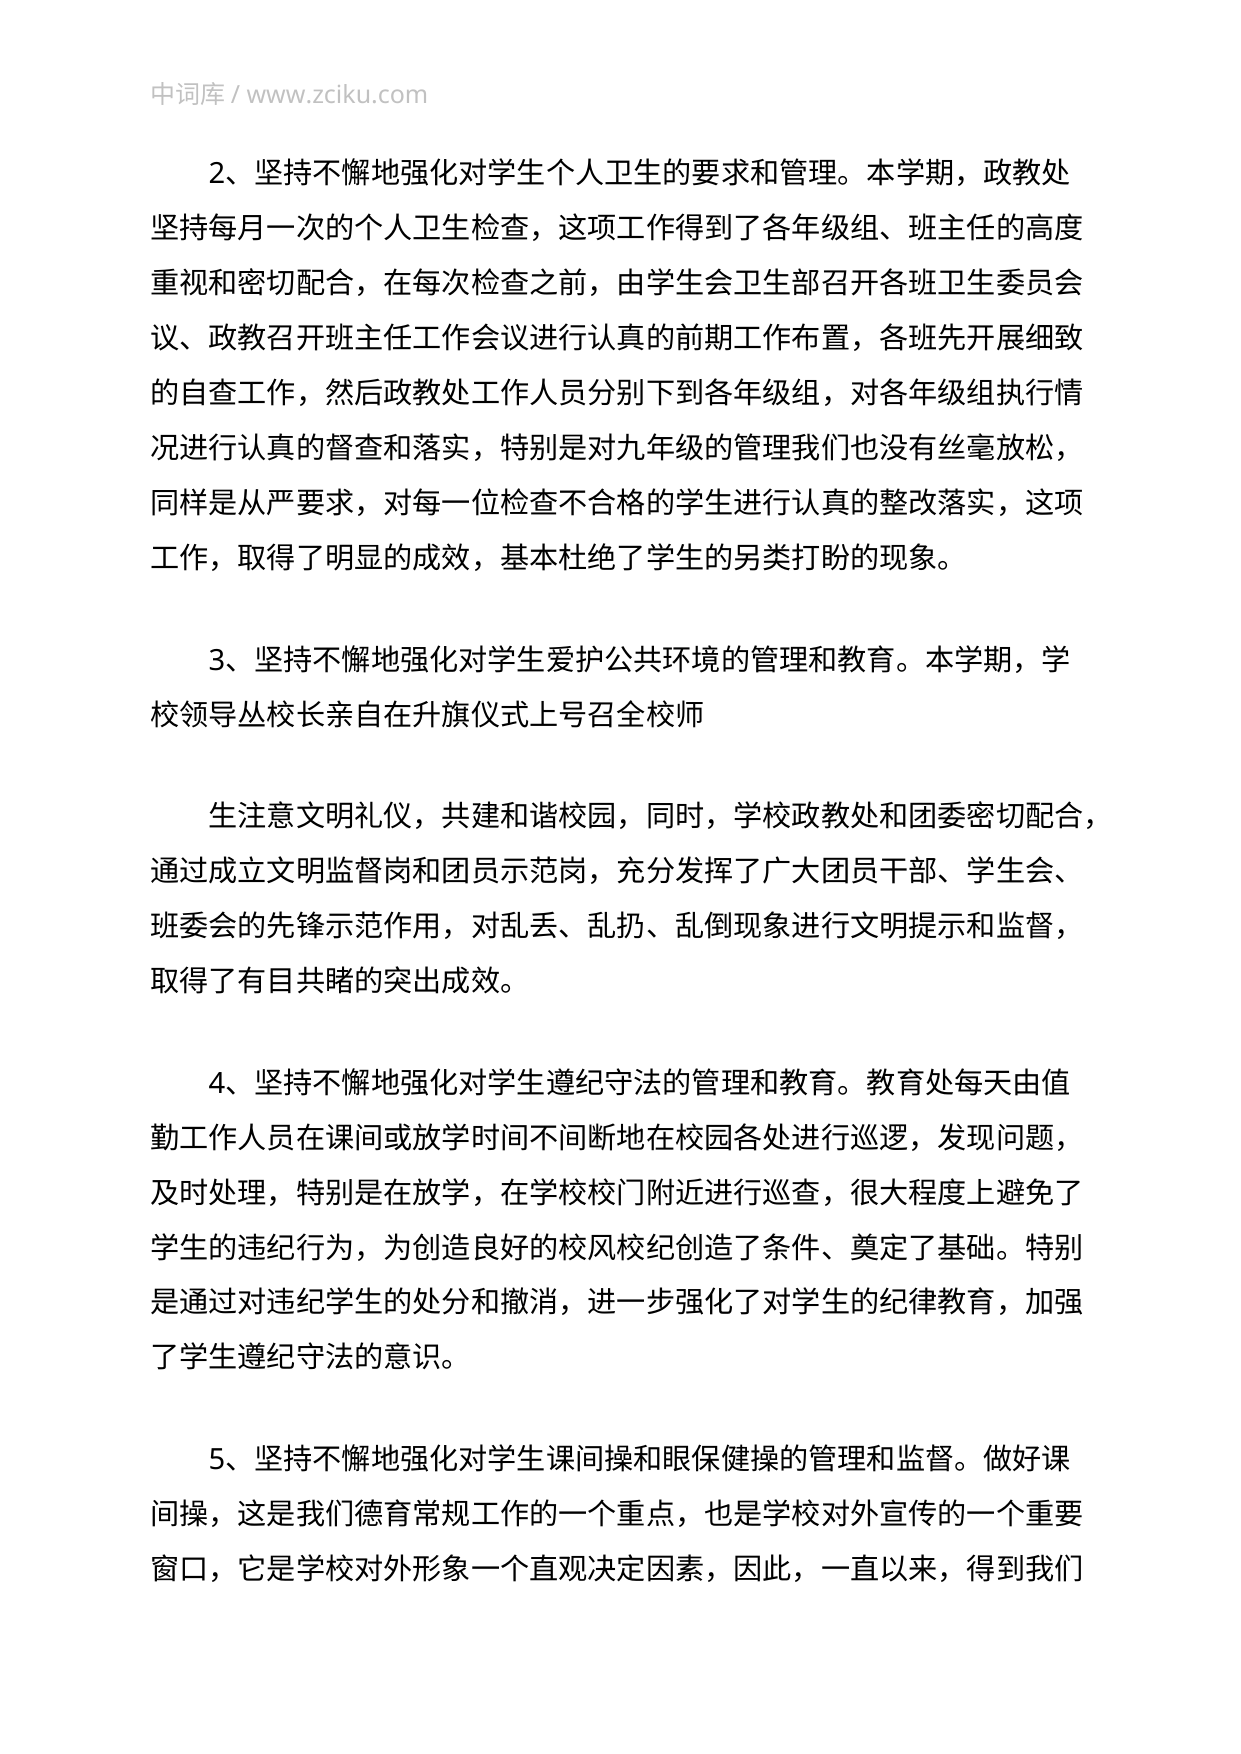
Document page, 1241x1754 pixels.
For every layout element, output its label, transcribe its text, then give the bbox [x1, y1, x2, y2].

text 4、坚持不懈地强化对学生遵纪守法的管理和教育。教育处每天由值勤工作人员在课间或放学时间不间断地在校园各处进行巡逻，发现问题，及时处理，特别是在放学，在学校校门附近进行巡查，很大程度上避免了学生的违纪行为，为创造良好的校风校纪创造了条件、奠定了基础。特别是通过对违纪学生的处分和撤消，进一步强化了对学生的纪律教育，加强了学生遵纪守法的意识。 [150, 1059, 1090, 1376]
text 生注意文明礼仪，共建和谐校园，同时，学校政教处和团委密切配合，通过成立文明监督岗和团员示范岗，充分发挥了广大团员干部、学生会、班委会的先锋示范作用，对乱丢、乱扔、乱倒现象进行文明提示和监督，取得了有目共睹的突出成效。 [150, 793, 1090, 1000]
text 2、坚持不懈地强化对学生个人卫生的要求和管理。本学期，政教处坚持每月一次的个人卫生检查，这项工作得到了各年级组、班主任的高度重视和密切配合，在每次检查之前，由学生会卫生部召开各班卫生委员会议、政教召开班主任工作会议进行认真的前期工作布置，各班先开展细致的自查工作，然后政教处工作人员分别下到各年级组，对各年级组执行情况进行认真的督查和落实，特别是对九年级的管理我们也没有丝毫放松，同样是从严要求，对每一位检查不合格的学生进行认真的整改落实，这项工作，取得了明显的成效，基本杜绝了学生的另类打盼的现象。 [150, 150, 1090, 577]
text 3、坚持不懈地强化对学生爱护公共环境的管理和教育。本学期，学校领导丛校长亲自在升旗仪式上号召全校师 [150, 636, 1090, 733]
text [150, 1436, 1090, 1588]
